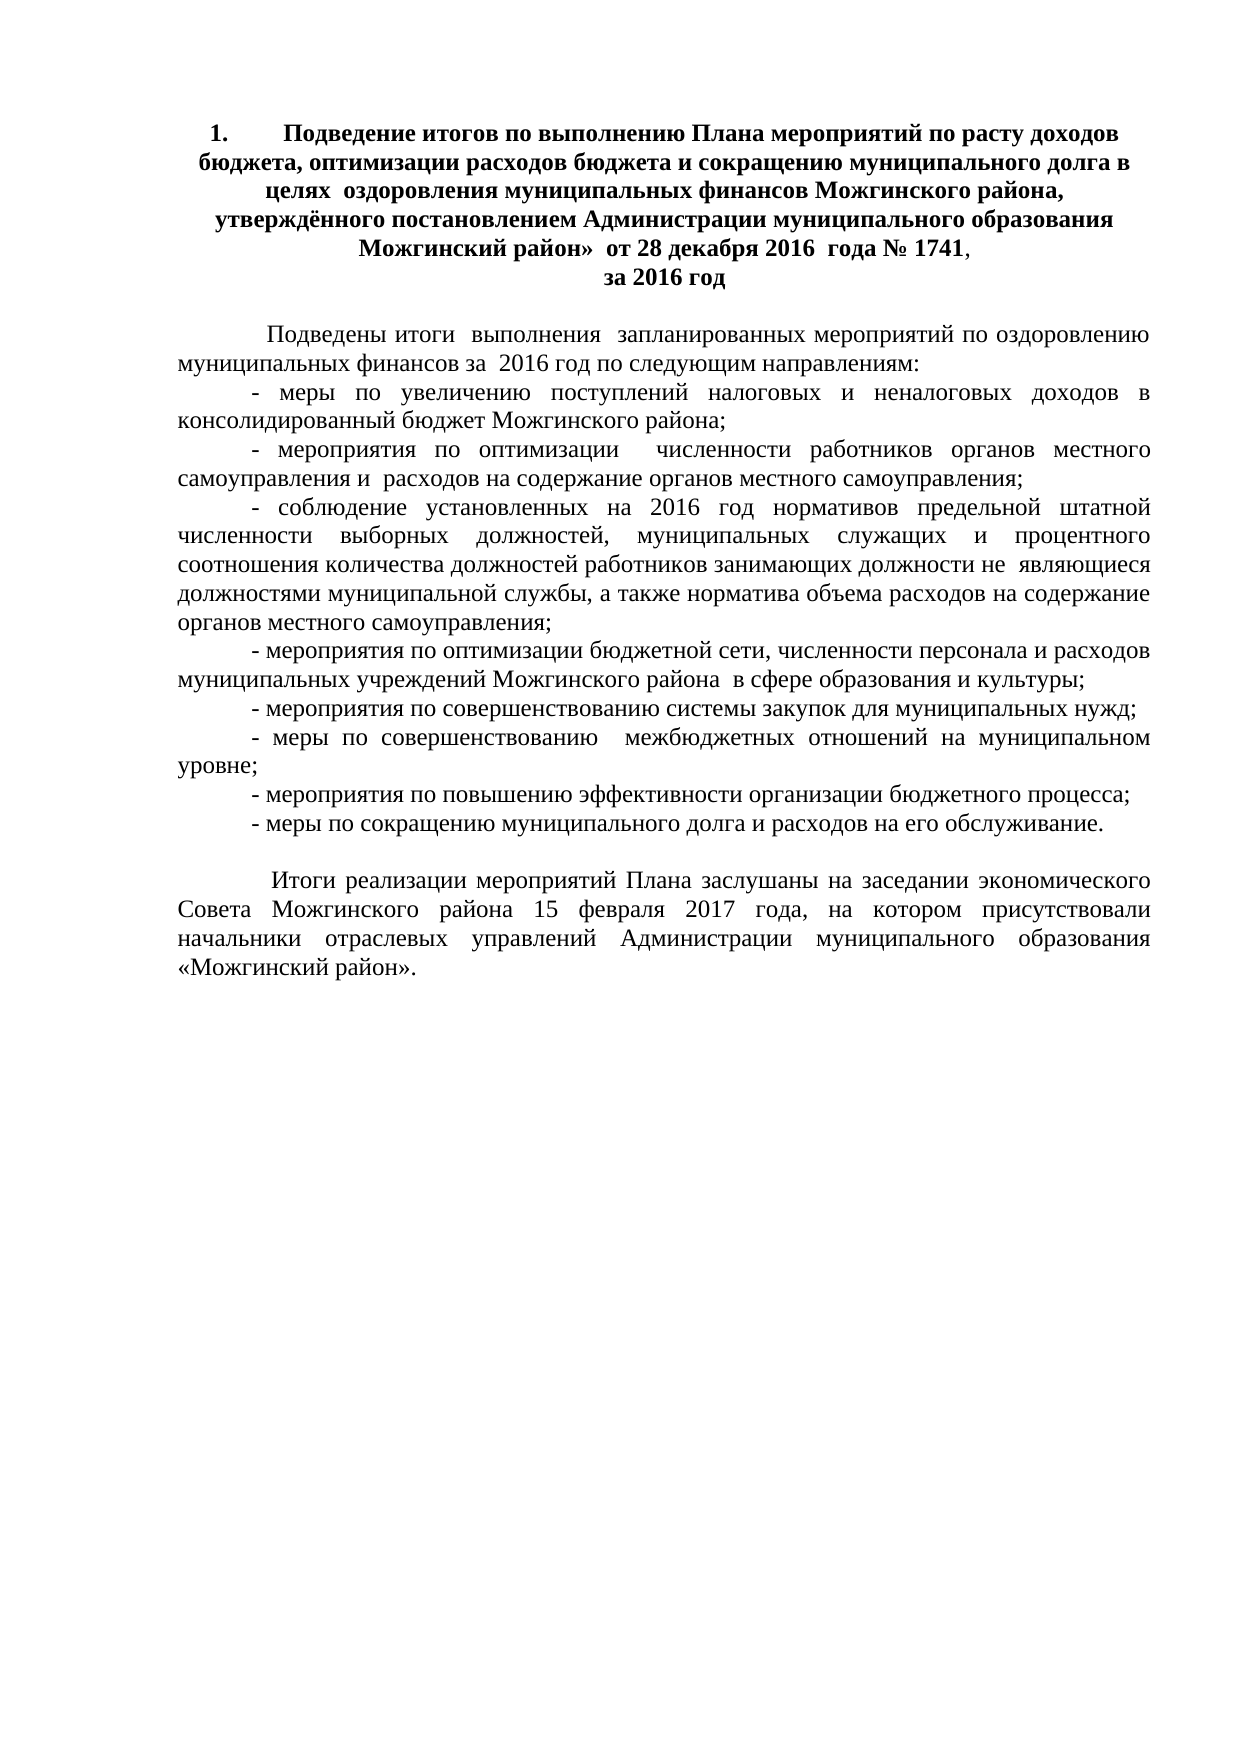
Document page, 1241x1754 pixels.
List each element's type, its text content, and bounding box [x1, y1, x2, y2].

text - мероприятия по оптимизации численности работников органов местного самоуправления и расходов на содержание органов местного самоуправления; [177, 434, 1152, 492]
text Итоги реализации мероприятий Плана заслушаны на заседании экономического Совета Можгинского района 15 февраля 2017 года, на котором присутствовали начальники отраслевых управлений Администрации муниципального образования «Можгинский район». [177, 866, 1152, 981]
list Подведение итогов по выполнению Плана мероприятий по расту доходов бюджета, оптимизации расходов бюджета и сокращению муниципального долга в целях оздоровления муниципальных финансов Можгинского района, утверждённого постановлением Администрации муниципального образования Можгинский район» от 28 декабря 2016 года № 1741, [177, 118, 1152, 262]
text - меры по совершенствованию межбюджетных отношений на муниципальном уровне; [177, 722, 1152, 779]
text - мероприятия по совершенствованию системы закупок для муниципальных нужд; [177, 693, 1152, 722]
text - мероприятия по оптимизации бюджетной сети, численности персонала и расходов муниципальных учреждений Можгинского района в сфере образования и культуры; [177, 636, 1152, 693]
text - меры по увеличению поступлений налоговых и неналоговых доходов в консолидированный бюджет Можгинского района; [177, 377, 1152, 434]
text - меры по сокращению муниципального долга и расходов на его обслуживание. [177, 808, 1152, 837]
text - соблюдение установленных на 2016 год нормативов предельной штатной численности выборных должностей, муниципальных служащих и процентного соотношения количества должностей работников занимающих должности не являющиеся должностями муниципальной службы, а также норматива объема расходов на содержание органов местного самоуправления; [177, 492, 1152, 636]
text Подведены итоги выполнения запланированных мероприятий по оздоровлению муниципальных финансов за 2016 год по следующим направлениям: [177, 319, 1152, 377]
text - мероприятия по повышению эффективности организации бюджетного процесса; [177, 779, 1152, 808]
list за 2016 год [177, 262, 1152, 291]
